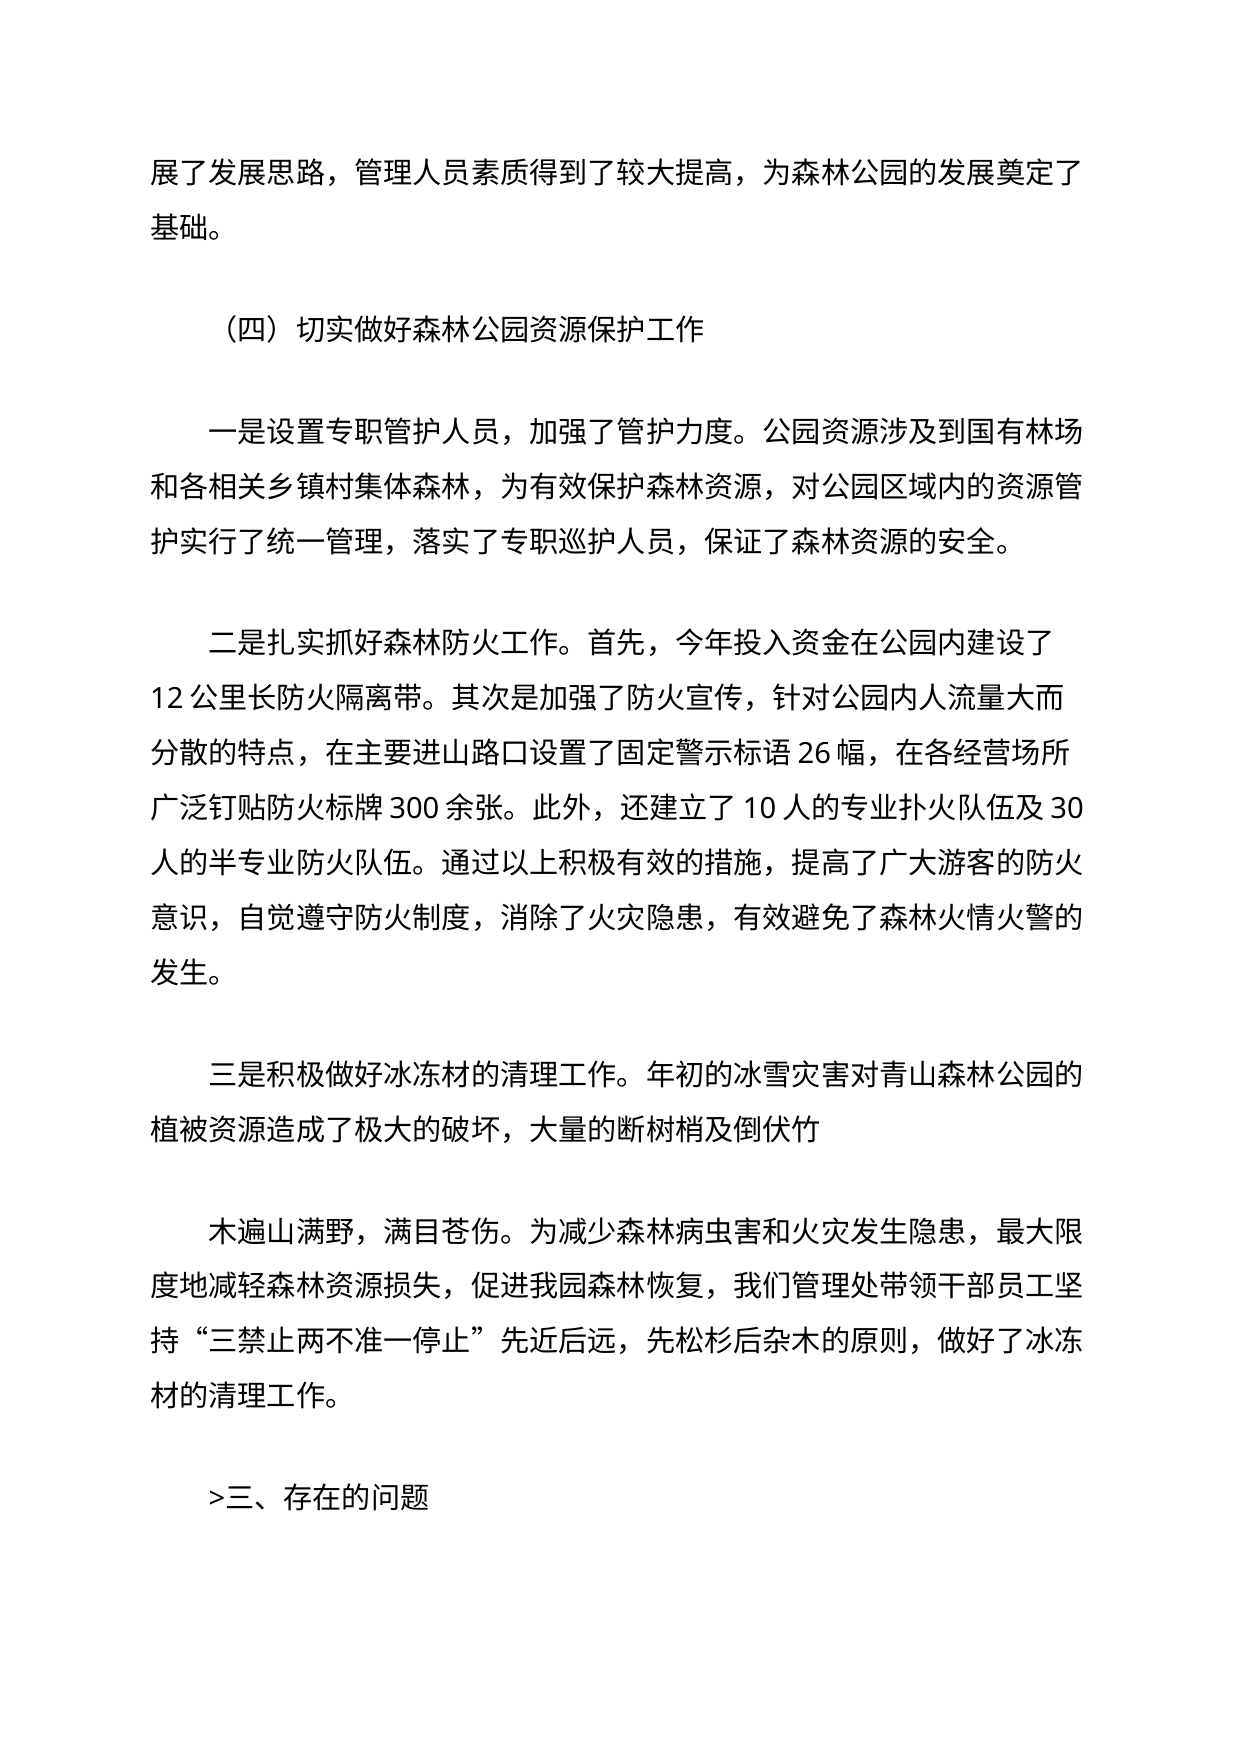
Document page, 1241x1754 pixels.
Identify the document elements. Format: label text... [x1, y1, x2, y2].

text （四）切实做好森林公园资源保护工作 [150, 307, 1090, 349]
text >三、存在的问题 [150, 1474, 1090, 1517]
text 木遍山满野，满目苍伤。为减少森林病虫害和火灾发生隐患，最大限度地减轻森林资源损失，促进我园森林恢复，我们管理处带领干部员工坚持“三禁止两不准一停止”先近后远，先松杉后杂木的原则，做好了冰冻材的清理工作。 [150, 1208, 1090, 1415]
text 一是设置专职管护人员，加强了管护力度。公园资源涉及到国有林场和各相关乡镇村集体森林，为有效保护森林资源，对公园区域内的资源管护实行了统一管理，落实了专职巡护人员，保证了森林资源的安全。 [150, 408, 1090, 561]
text 二是扎实抓好森林防火工作。首先，今年投入资金在公园内建设了12公里长防火隔离带。其次是加强了防火宣传，针对公园内人流量大而分散的特点，在主要进山路口设置了固定警示标语26幅，在各经营场所广泛钉贴防火标牌300余张。此外，还建立了10人的专业扑火队伍及30人的半专业防火队伍。通过以上积极有效的措施，提高了广大游客的防火意识，自觉遵守防火制度，消除了火灾隐患，有效避免了森林火情火警的发生。 [150, 620, 1090, 992]
text 三是积极做好冰冻材的清理工作。年初的冰雪灾害对青山森林公园的植被资源造成了极大的破坏，大量的断树梢及倒伏竹 [150, 1051, 1090, 1149]
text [150, 150, 1090, 247]
